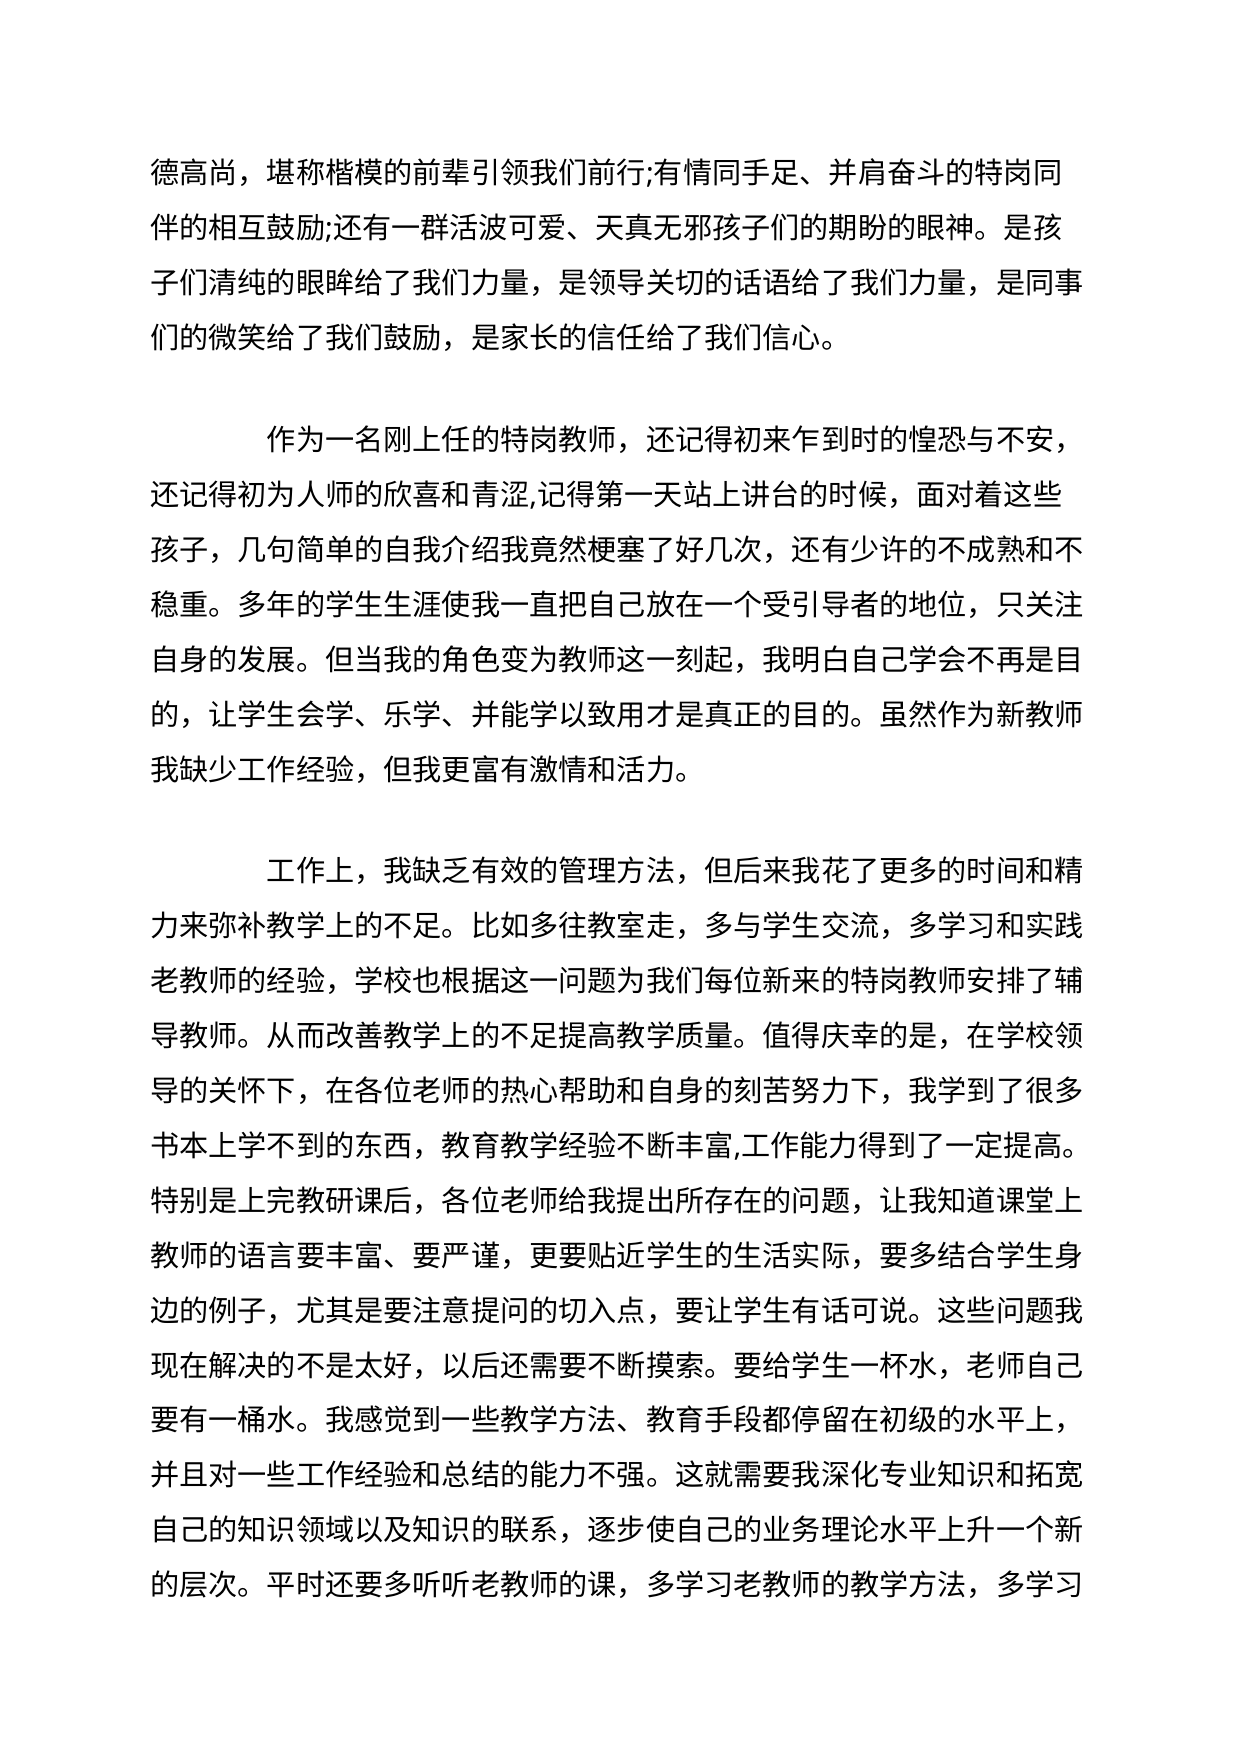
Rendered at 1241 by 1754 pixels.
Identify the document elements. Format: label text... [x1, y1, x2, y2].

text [150, 848, 1090, 1604]
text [150, 150, 1090, 357]
text 作为一名刚上任的特岗教师，还记得初来乍到时的惶恐与不安，还记得初为人师的欣喜和青涩,记得第一天站上讲台的时候，面对着这些孩子，几句简单的自我介绍我竟然梗塞了好几次，还有少许的不成熟和不稳重。多年的学生生涯使我一直把自己放在一个受引导者的地位，只关注自身的发展。但当我的角色变为教师这一刻起，我明白自己学会不再是目的，让学生会学、乐学、并能学以致用才是真正的目的。虽然作为新教师我缺少工作经验，但我更富有激情和活力。 [150, 417, 1090, 788]
